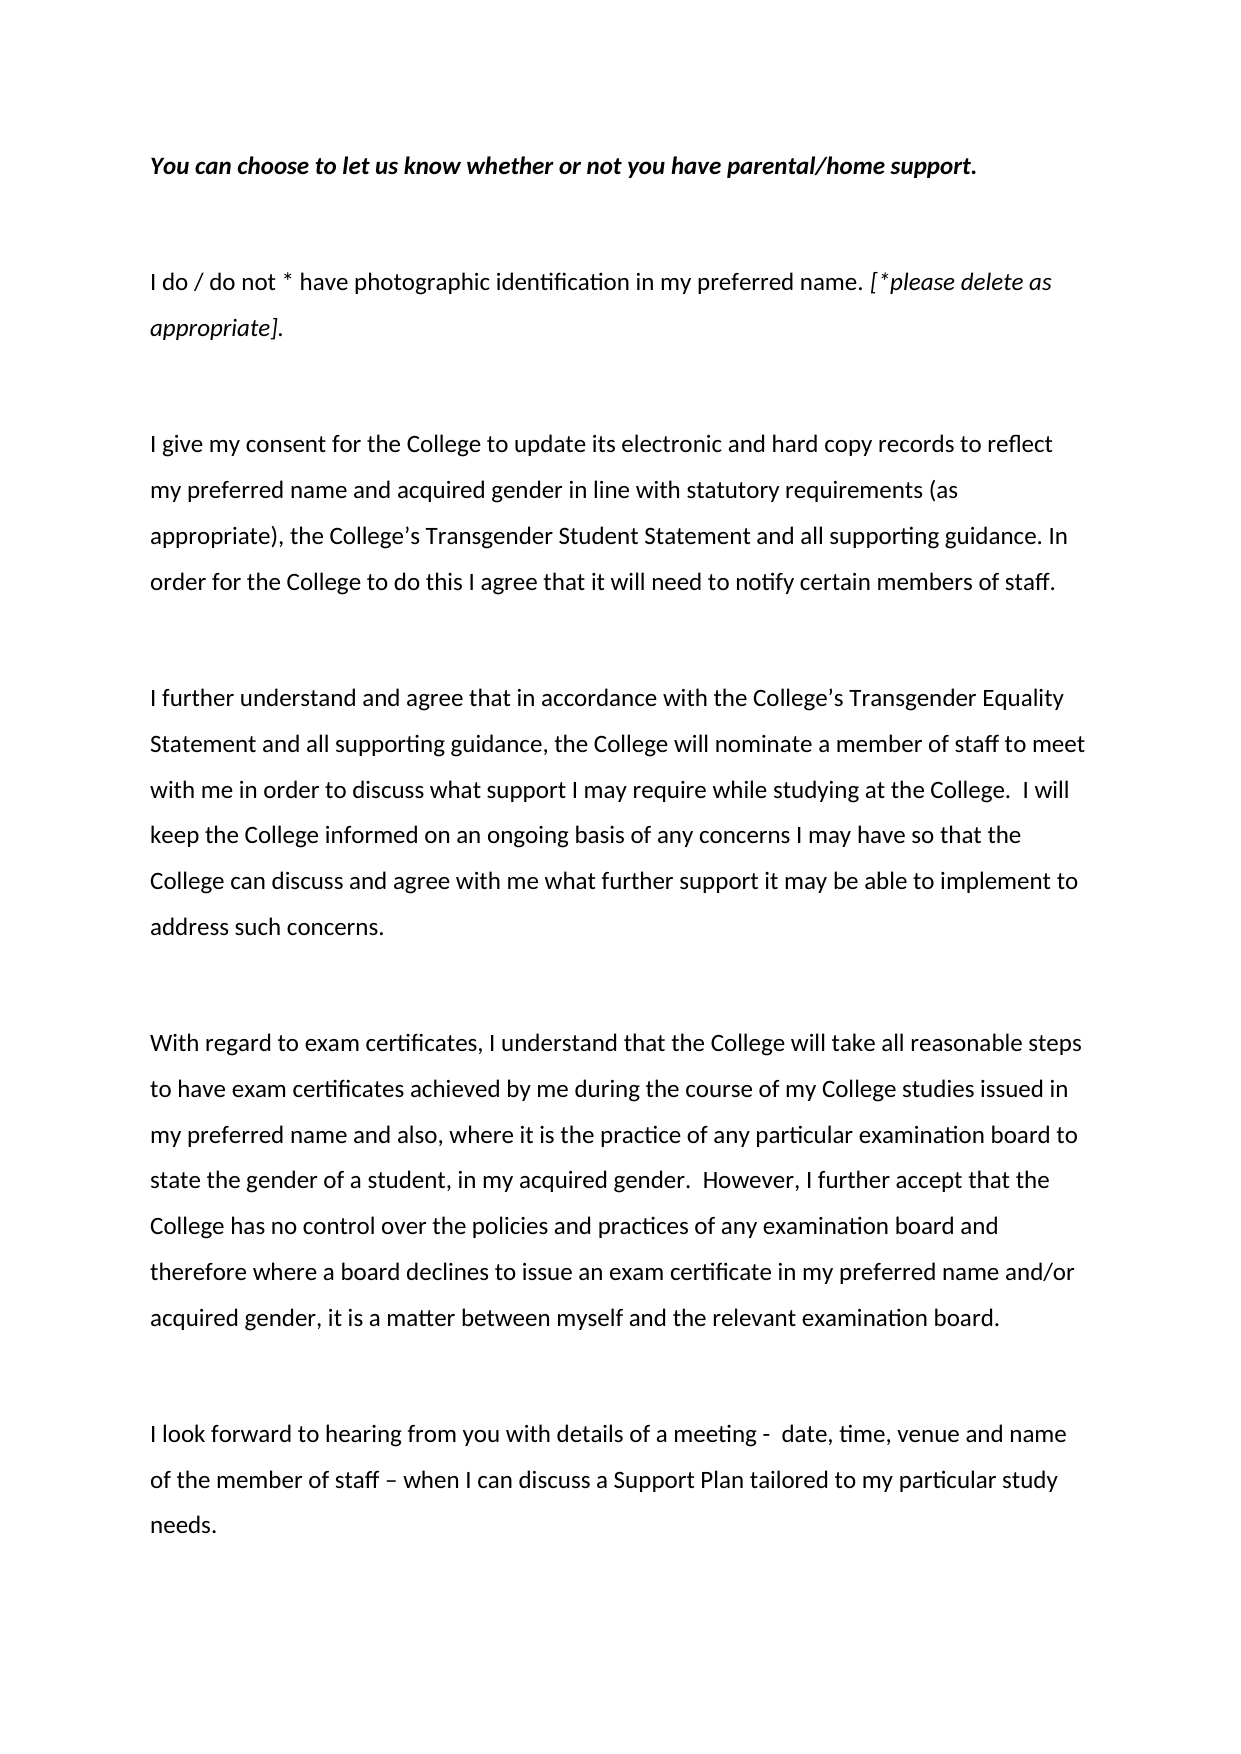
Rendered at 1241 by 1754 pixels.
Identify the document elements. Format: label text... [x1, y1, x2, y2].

text I look forward to hearing from you with details of a meeting - date, time, venue and name of the member of staff – when I can discuss a Support Plan tailored to my particular study needs. [150, 1418, 1090, 1540]
text I further understand and agree that in accordance with the College’s Transgender Equality Statement and all supporting guidance, the College will nominate a member of staff to meet with me in order to discuss what support I may require while studying at the College. I will keep the College informed on an ongoing basis of any concerns I may have so that the College can discuss and agree with me what further support it may be able to implement to address such concerns. [150, 682, 1090, 941]
text I do / do not * have photographic identification in my preferred name. [*please delete as appropriate]. [150, 266, 1090, 343]
text I give my consent for the College to update its electronic and hard copy records to reflect my preferred name and acquired gender in line with statutory requirements (as appropriate), the College’s Transgender Student Statement and all supporting guidance. In order for the College to do this I agree that it will need to notify certain members of staff. [150, 429, 1090, 596]
text You can choose to let us know whether or not you have parental/home support. [150, 150, 1090, 181]
text With regard to exam certificates, I understand that the College will take all reasonable steps to have exam certificates achieved by me during the course of my College studies issued in my preferred name and also, where it is the practice of any particular examination board to state the gender of a student, in my acquired gender. However, I further accept that the College has no control over the policies and practices of any examination board and therefore where a board declines to issue an exam certificate in my preferred name and/or acquired gender, it is a matter between myself and the relevant examination board. [150, 1027, 1090, 1332]
